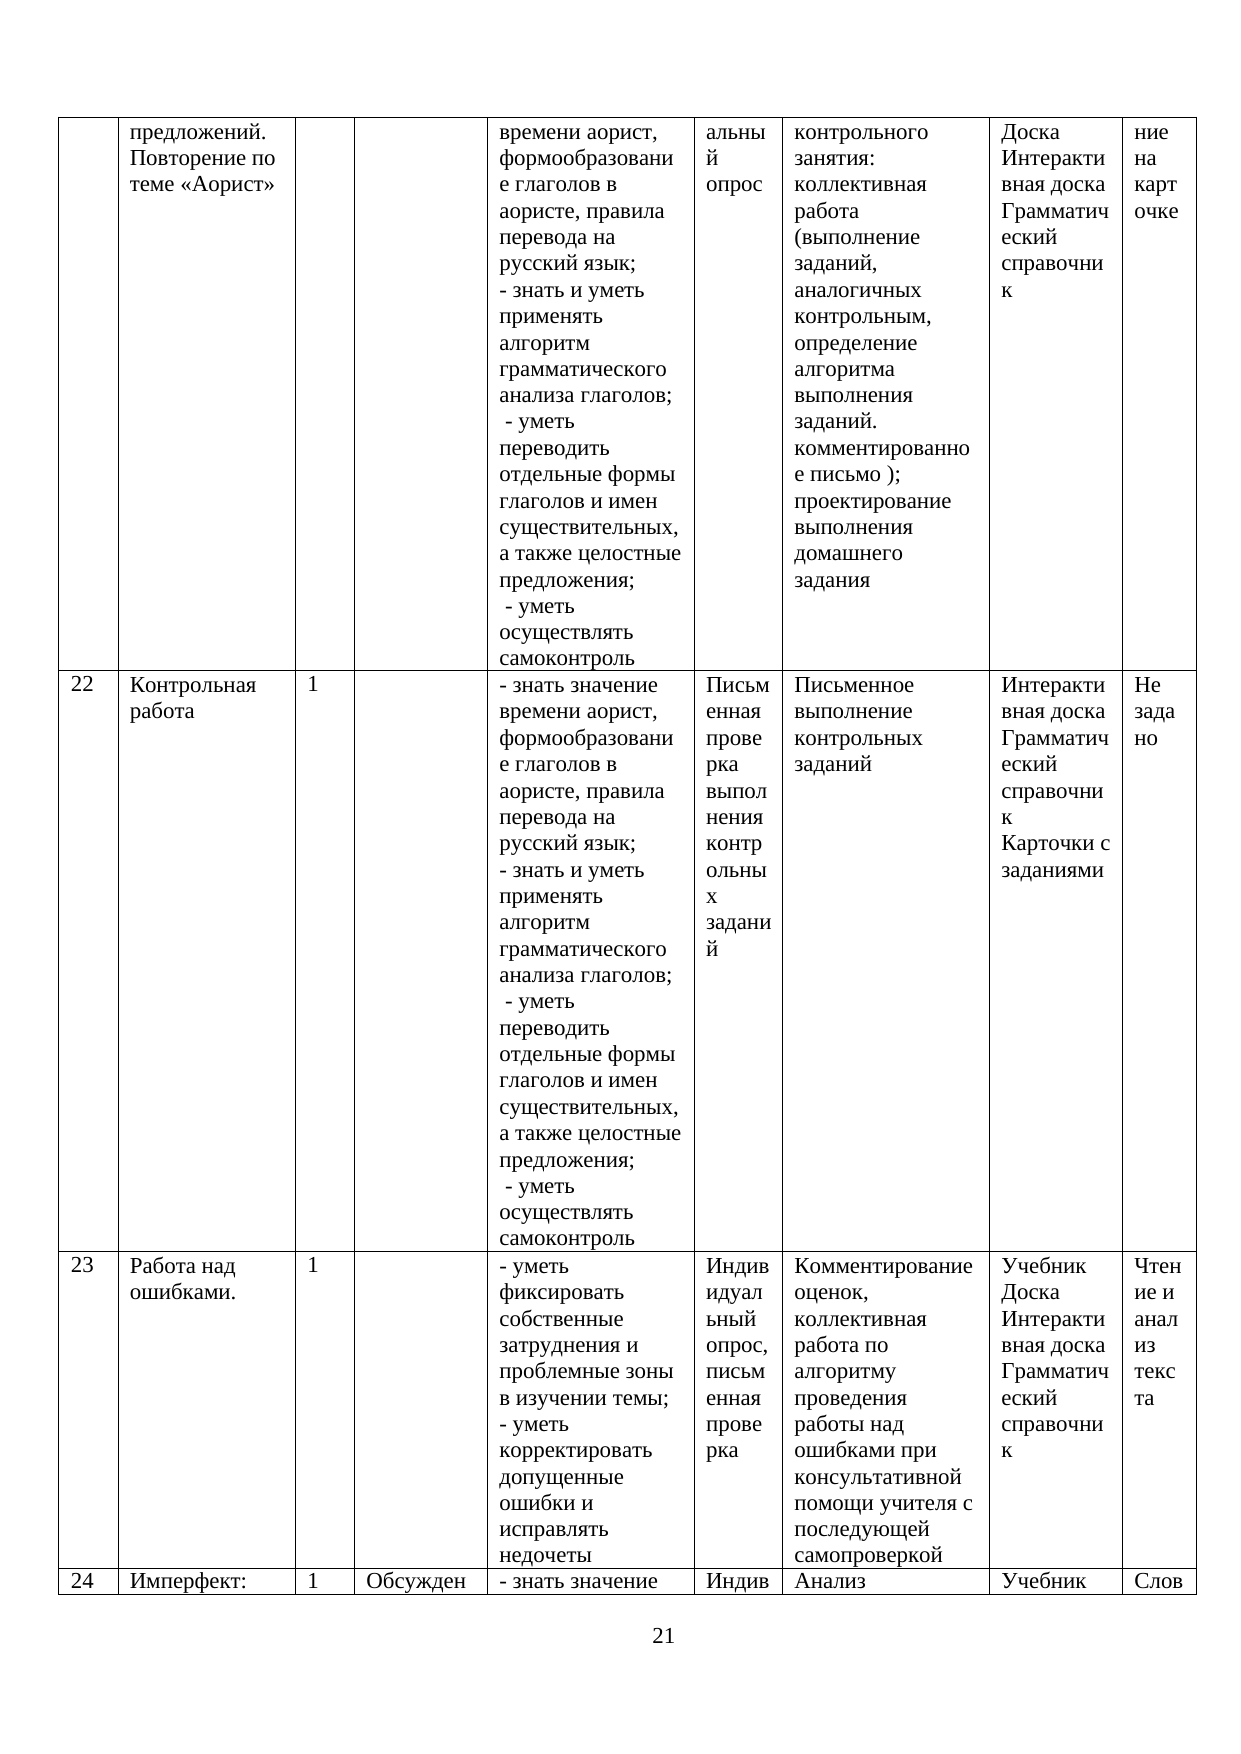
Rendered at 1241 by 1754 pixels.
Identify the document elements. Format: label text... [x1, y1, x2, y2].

table_header контрольного занятия: коллективная работа (выполнение заданий, аналогичных контрольным, определение алгоритма выполнения заданий. комментированно е письмо ); проектирование выполнения домашнего задания [783, 118, 989, 670]
table_header Доска Интеракти вная доска Грамматич еский справочни к [990, 118, 1122, 670]
table_cell Слов [1123, 1569, 1196, 1594]
table_cell знать значение времени аорист, формообразовани е глаголов в аористе, правила перевода на русский язык; знать и уметь применять алгоритм грамматического анализа глаголов; уметь переводить отдельные формы глаголов и имен существительных, а также целостные предложения; уметь осуществлять самоконтроль [488, 671, 694, 1251]
table_cell 1 [296, 1569, 354, 1594]
table_cell 1 [296, 1252, 354, 1568]
table_cell Учебник Доска Интеракти вная доска Грамматич еский справочни к [990, 1252, 1122, 1568]
table_header [296, 118, 354, 670]
table_cell Контрольная работа [119, 671, 295, 1251]
table_cell Письм енная прове рка выпол нения контр ольны х задани й [695, 671, 782, 1251]
table_cell Анализ [783, 1569, 989, 1594]
table_cell 23 [59, 1252, 118, 1568]
table_header альны й опрос [695, 118, 782, 670]
table_header [59, 118, 118, 670]
table_cell Письменное выполнение контрольных заданий [783, 671, 989, 1251]
table_cell Учебник [990, 1569, 1122, 1594]
table_cell 22 [59, 671, 118, 1251]
table_header [355, 118, 487, 670]
table_cell - знать значение [488, 1569, 694, 1594]
table_cell Индив идуал ьный опрос, письм енная прове рка [695, 1252, 782, 1568]
table_header предложений. Повторение по теме «Аорист» [119, 118, 295, 670]
table_cell Комментирование оценок, коллективная работа по алгоритму проведения работы над ошибками при консультативной помощи учителя с последующей самопроверкой [783, 1252, 989, 1568]
table_cell Интеракти вная доска Грамматич еский справочни к Карточки с заданиями [990, 671, 1122, 1251]
table_cell [355, 1252, 487, 1568]
table_cell Чтен ие и анал из текс та [1123, 1252, 1196, 1568]
table_cell Имперфект: [119, 1569, 295, 1594]
table_cell 1 [296, 671, 354, 1251]
table_cell Работа над ошибками. [119, 1252, 295, 1568]
table_cell 24 [59, 1569, 118, 1594]
table_header ние на карт очке [1123, 118, 1196, 670]
table_cell Обсужден [355, 1569, 487, 1594]
table_header времени аорист, формообразовани е глаголов в аористе, правила перевода на русский язык; знать и уметь применять алгоритм грамматического анализа глаголов; уметь переводить отдельные формы глаголов и имен существительных, а также целостные предложения; уметь осуществлять самоконтроль [488, 118, 694, 670]
table_cell уметь фиксировать собственные затруднения и проблемные зоны в изучении темы; уметь корректировать допущенные ошибки и исправлять недочеты [488, 1252, 694, 1568]
table_cell Индив [695, 1569, 782, 1594]
table_cell Не зада но [1123, 671, 1196, 1251]
table_cell [355, 671, 487, 1251]
